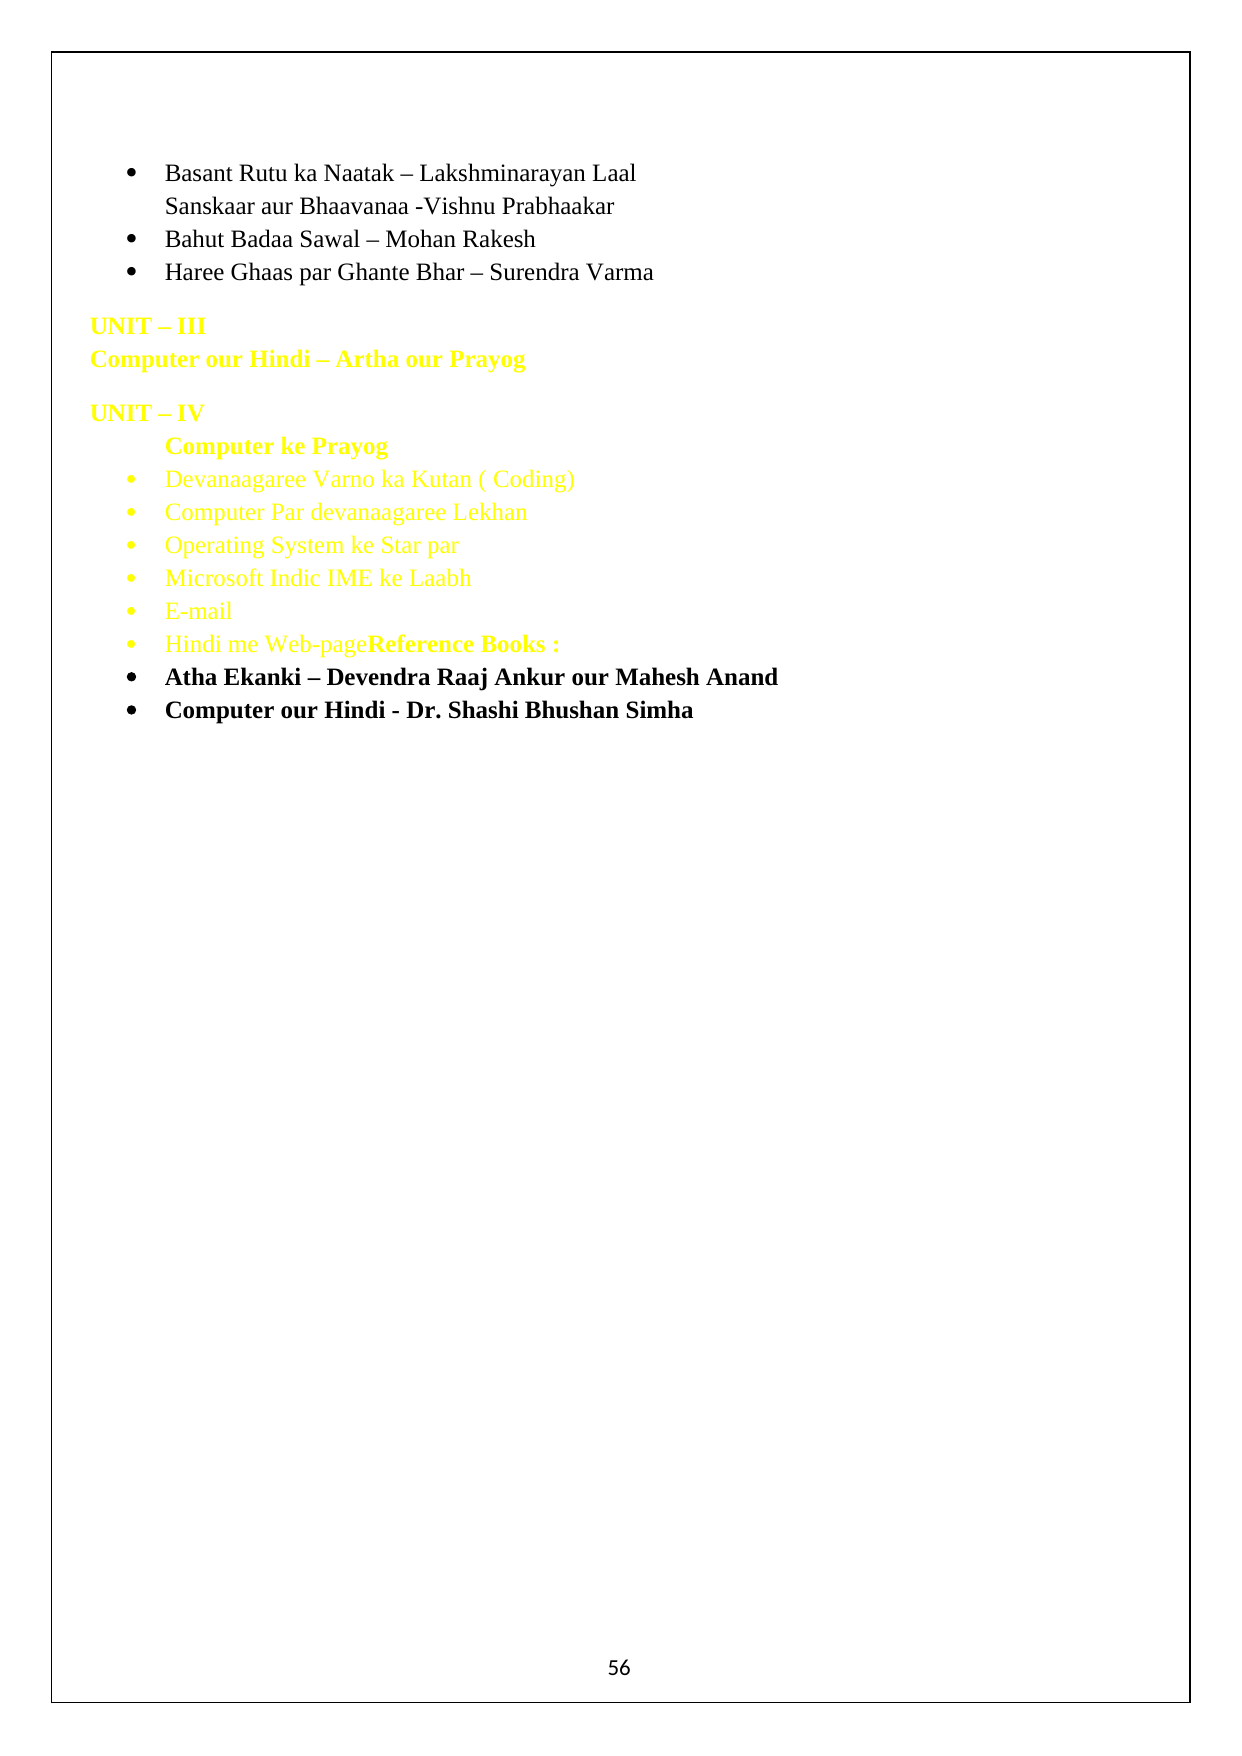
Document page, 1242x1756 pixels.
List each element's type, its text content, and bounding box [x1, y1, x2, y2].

list Atha Ekanki – Devendra Raaj Ankur our Mahesh Anand [127, 662, 1148, 691]
list Computer ke Prayog [164, 431, 1148, 460]
list Computer Par devanaagaree Lekhan [127, 497, 1148, 526]
text UNIT – III Computer our Hindi – Artha our Prayog [89, 311, 1148, 373]
text UNIT – IV [89, 398, 1148, 427]
list Basant Rutu ka Naatak – Lakshminarayan Laal Sanskaar aur Bhaavanaa -Vishnu Prabhaakar [127, 158, 1148, 220]
list Microsoft Indic IME ke Laabh [127, 563, 1148, 592]
list Haree Ghaas par Ghante Bhar – Surendra Varma [127, 257, 1148, 286]
list E-mail [127, 596, 1148, 625]
list Hindi me Web-pageReference Books : [127, 629, 1148, 658]
list Computer our Hindi - Dr. Shashi Bhushan Simha [127, 695, 1148, 724]
list Operating System ke Star par [127, 530, 1148, 559]
list Bahut Badaa Sawal – Mohan Rakesh [127, 224, 1148, 253]
list Devanaagaree Varno ka Kutan ( Coding) [127, 464, 1148, 493]
